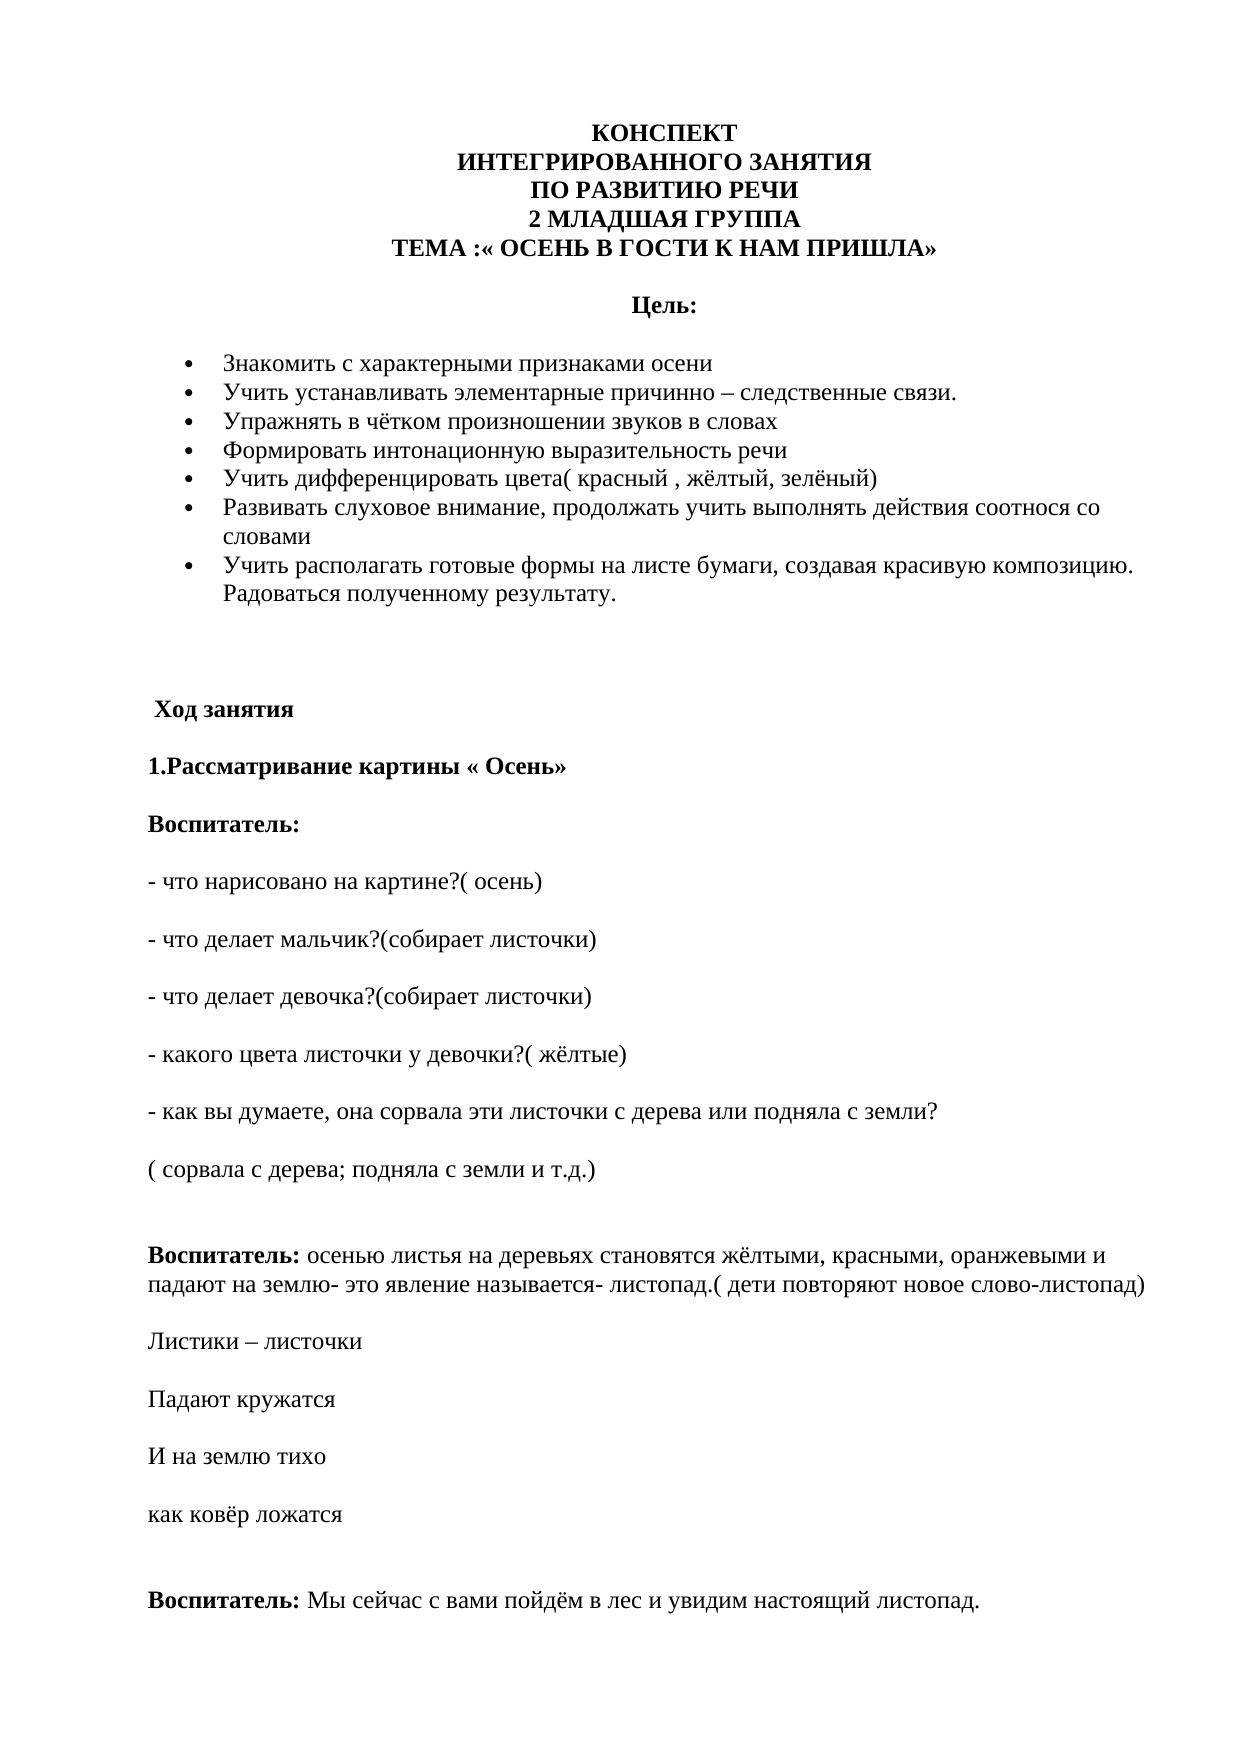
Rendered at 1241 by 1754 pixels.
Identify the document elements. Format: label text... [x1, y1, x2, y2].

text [148, 636, 1181, 1614]
list Развивать слуховое внимание, продолжать учить выполнять действия соотнося со словами [185, 492, 1181, 550]
list Учить устанавливать элементарные причинно – следственные связи. [185, 377, 1181, 406]
text КОНСПЕКТ ИНТЕГРИРОВАННОГО ЗАНЯТИЯ ПО РАЗВИТИЮ РЕЧИ 2 МЛАДШАЯ ГРУППА ТЕМА :« ОСЕНЬ В ГОСТИ К НАМ ПРИШЛА» Цель: [148, 118, 1181, 319]
list Знакомить с характерными признаками осени [185, 348, 1181, 377]
list Учить располагать готовые формы на листе бумаги, создавая красивую композицию. Радоваться полученному результату. [185, 550, 1181, 607]
list Формировать интонационную выразительность речи [185, 435, 1181, 463]
list Учить дифференцировать цвета( красный , жёлтый, зелёный) [185, 463, 1181, 492]
list Упражнять в чётком произношении звуков в словах [185, 406, 1181, 435]
